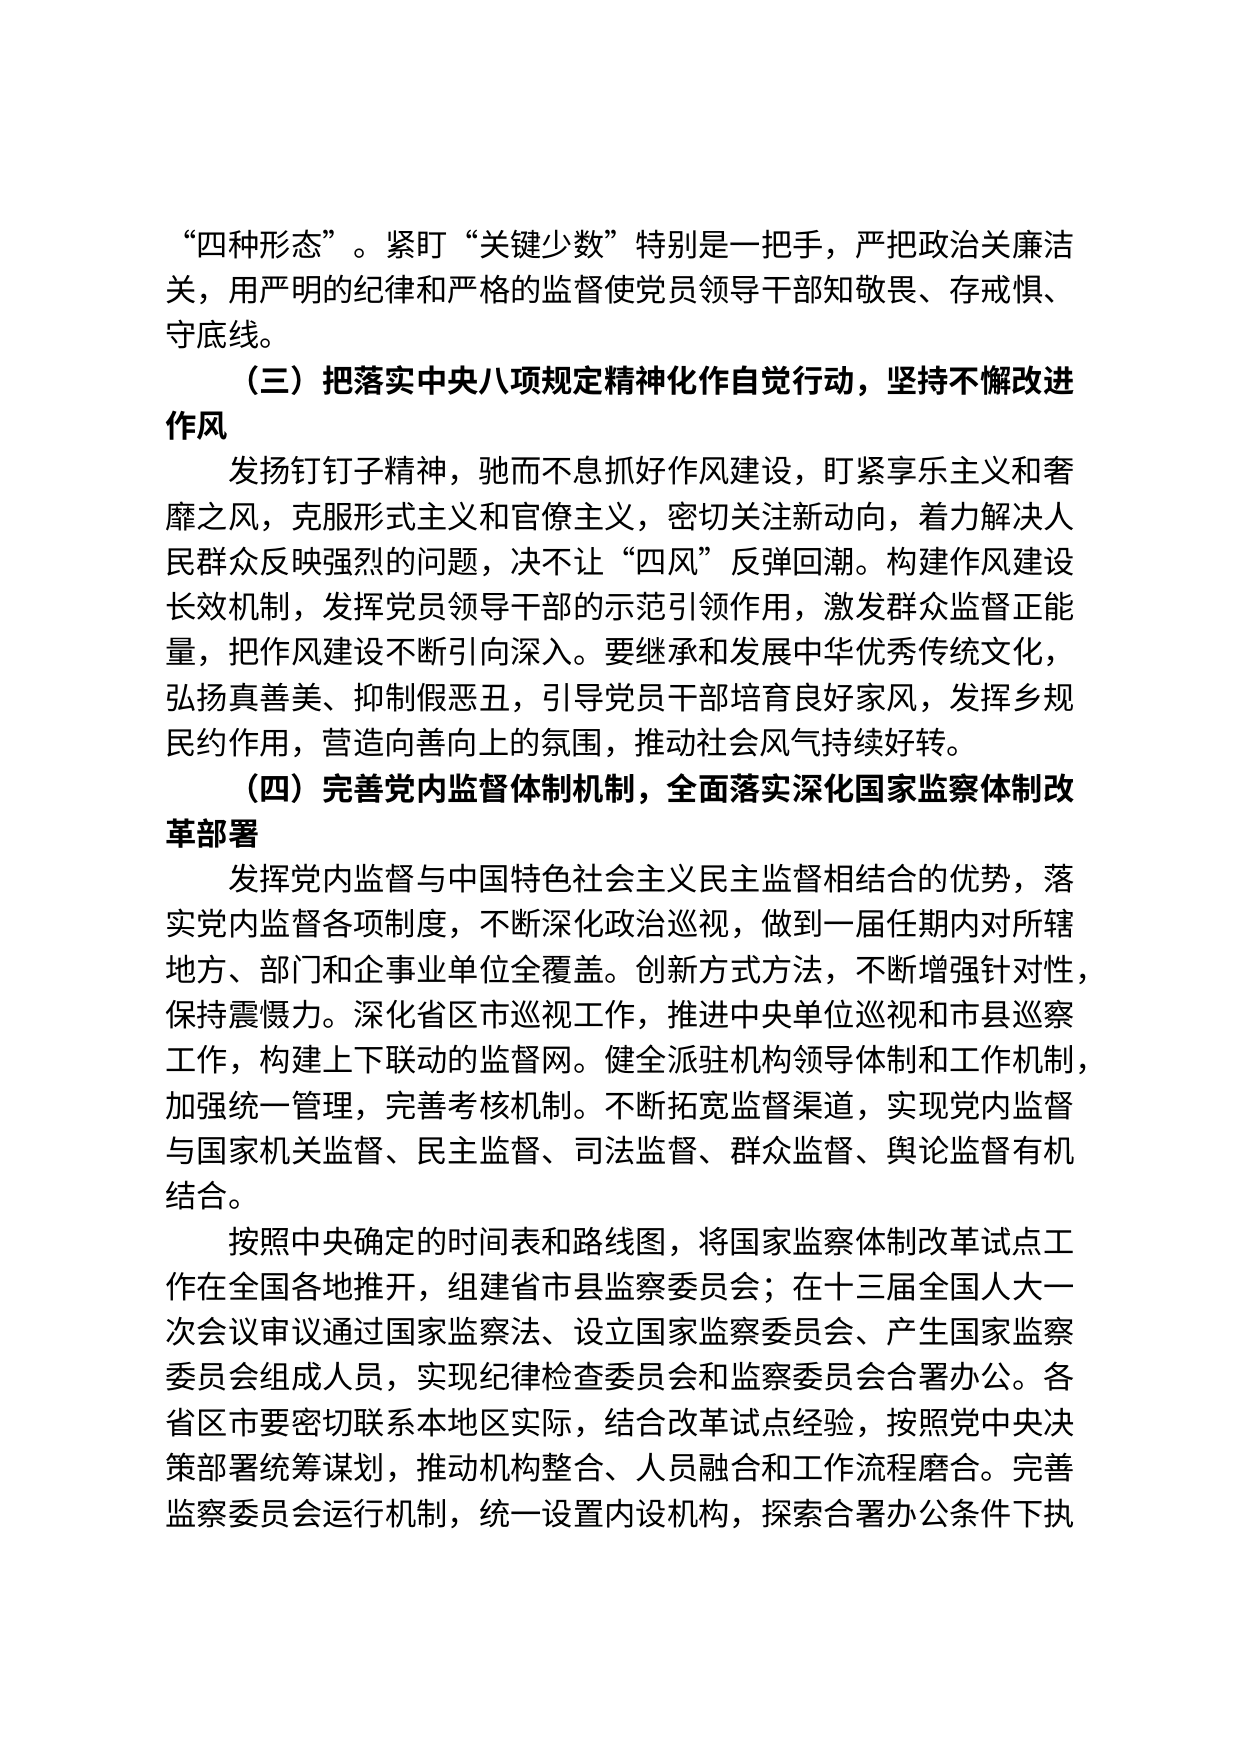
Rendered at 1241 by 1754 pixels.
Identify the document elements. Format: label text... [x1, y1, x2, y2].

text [165, 220, 1075, 356]
text 发扬钉钉子精神，驰而不息抓好作风建设，盯紧享乐主义和奢靡之风，克服形式主义和官僚主义，密切关注新动向，着力解决人民群众反映强烈的问题，决不让“四风”反弹回潮。构建作风建设长效机制，发挥党员领导干部的示范引领作用，激发群众监督正能量，把作风建设不断引向深入。要继承和发展中华优秀传统文化，弘扬真善美、抑制假恶丑，引导党员干部培育良好家风，发挥乡规民约作用，营造向善向上的氛围，推动社会风气持续好转。 [165, 446, 1075, 764]
subtitle （四）完善党内监督体制机制，全面落实深化国家监察体制改革部署 [165, 764, 1075, 854]
text 发挥党内监督与中国特色社会主义民主监督相结合的优势，落实党内监督各项制度，不断深化政治巡视，做到一届任期内对所辖地方、部门和企事业单位全覆盖。创新方式方法，不断增强针对性，保持震慑力。深化省区市巡视工作，推进中央单位巡视和市县巡察工作，构建上下联动的监督网。健全派驻机构领导体制和工作机制，加强统一管理，完善考核机制。不断拓宽监督渠道，实现党内监督与国家机关监督、民主监督、司法监督、群众监督、舆论监督有机结合。 [165, 854, 1075, 1217]
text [165, 1217, 1075, 1534]
subtitle （三）把落实中央八项规定精神化作自觉行动，坚持不懈改进作风 [165, 356, 1075, 446]
